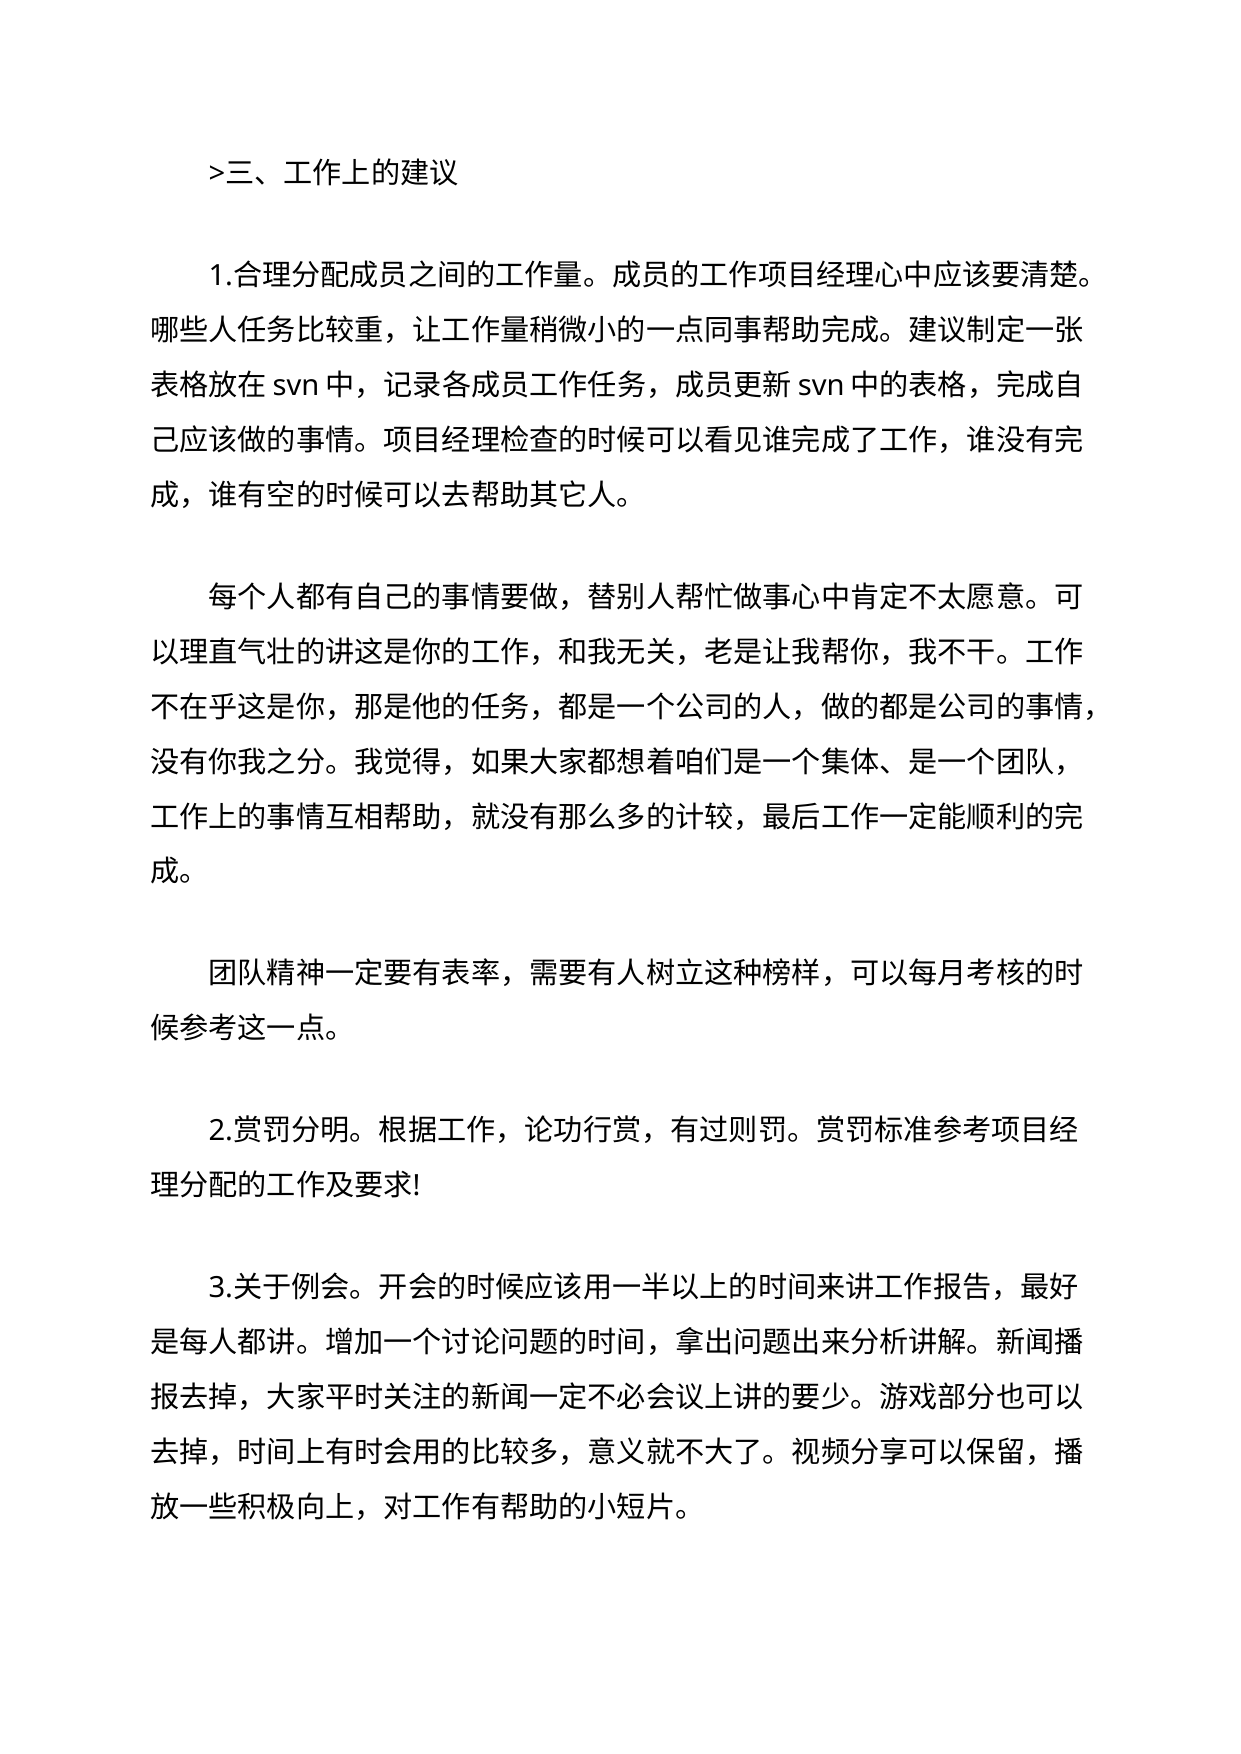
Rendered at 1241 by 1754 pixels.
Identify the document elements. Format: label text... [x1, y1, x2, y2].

text 1.合理分配成员之间的工作量。成员的工作项目经理心中应该要清楚。哪些人任务比较重，让工作量稍微小的一点同事帮助完成。建议制定一张表格放在svn中，记录各成员工作任务，成员更新svn中的表格，完成自己应该做的事情。项目经理检查的时候可以看见谁完成了工作，谁没有完成，谁有空的时候可以去帮助其它人。 [150, 252, 1090, 514]
text 每个人都有自己的事情要做，替别人帮忙做事心中肯定不太愿意。可以理直气壮的讲这是你的工作，和我无关，老是让我帮你，我不干。工作不在乎这是你，那是他的任务，都是一个公司的人，做的都是公司的事情，没有你我之分。我觉得，如果大家都想着咱们是一个集体、是一个团队，工作上的事情互相帮助，就没有那么多的计较，最后工作一定能顺利的完成。 [150, 573, 1090, 890]
text >三、工作上的建议 [150, 150, 1090, 192]
text 团队精神一定要有表率，需要有人树立这种榜样，可以每月考核的时候参考这一点。 [150, 950, 1090, 1047]
text 3.关于例会。开会的时候应该用一半以上的时间来讲工作报告，最好是每人都讲。增加一个讨论问题的时间，拿出问题出来分析讲解。新闻播报去掉，大家平时关注的新闻一定不必会议上讲的要少。游戏部分也可以去掉，时间上有时会用的比较多，意义就不大了。视频分享可以保留，播放一些积极向上，对工作有帮助的小短片。 [150, 1263, 1090, 1525]
text 2.赏罚分明。根据工作，论功行赏，有过则罚。赏罚标准参考项目经理分配的工作及要求! [150, 1106, 1090, 1204]
